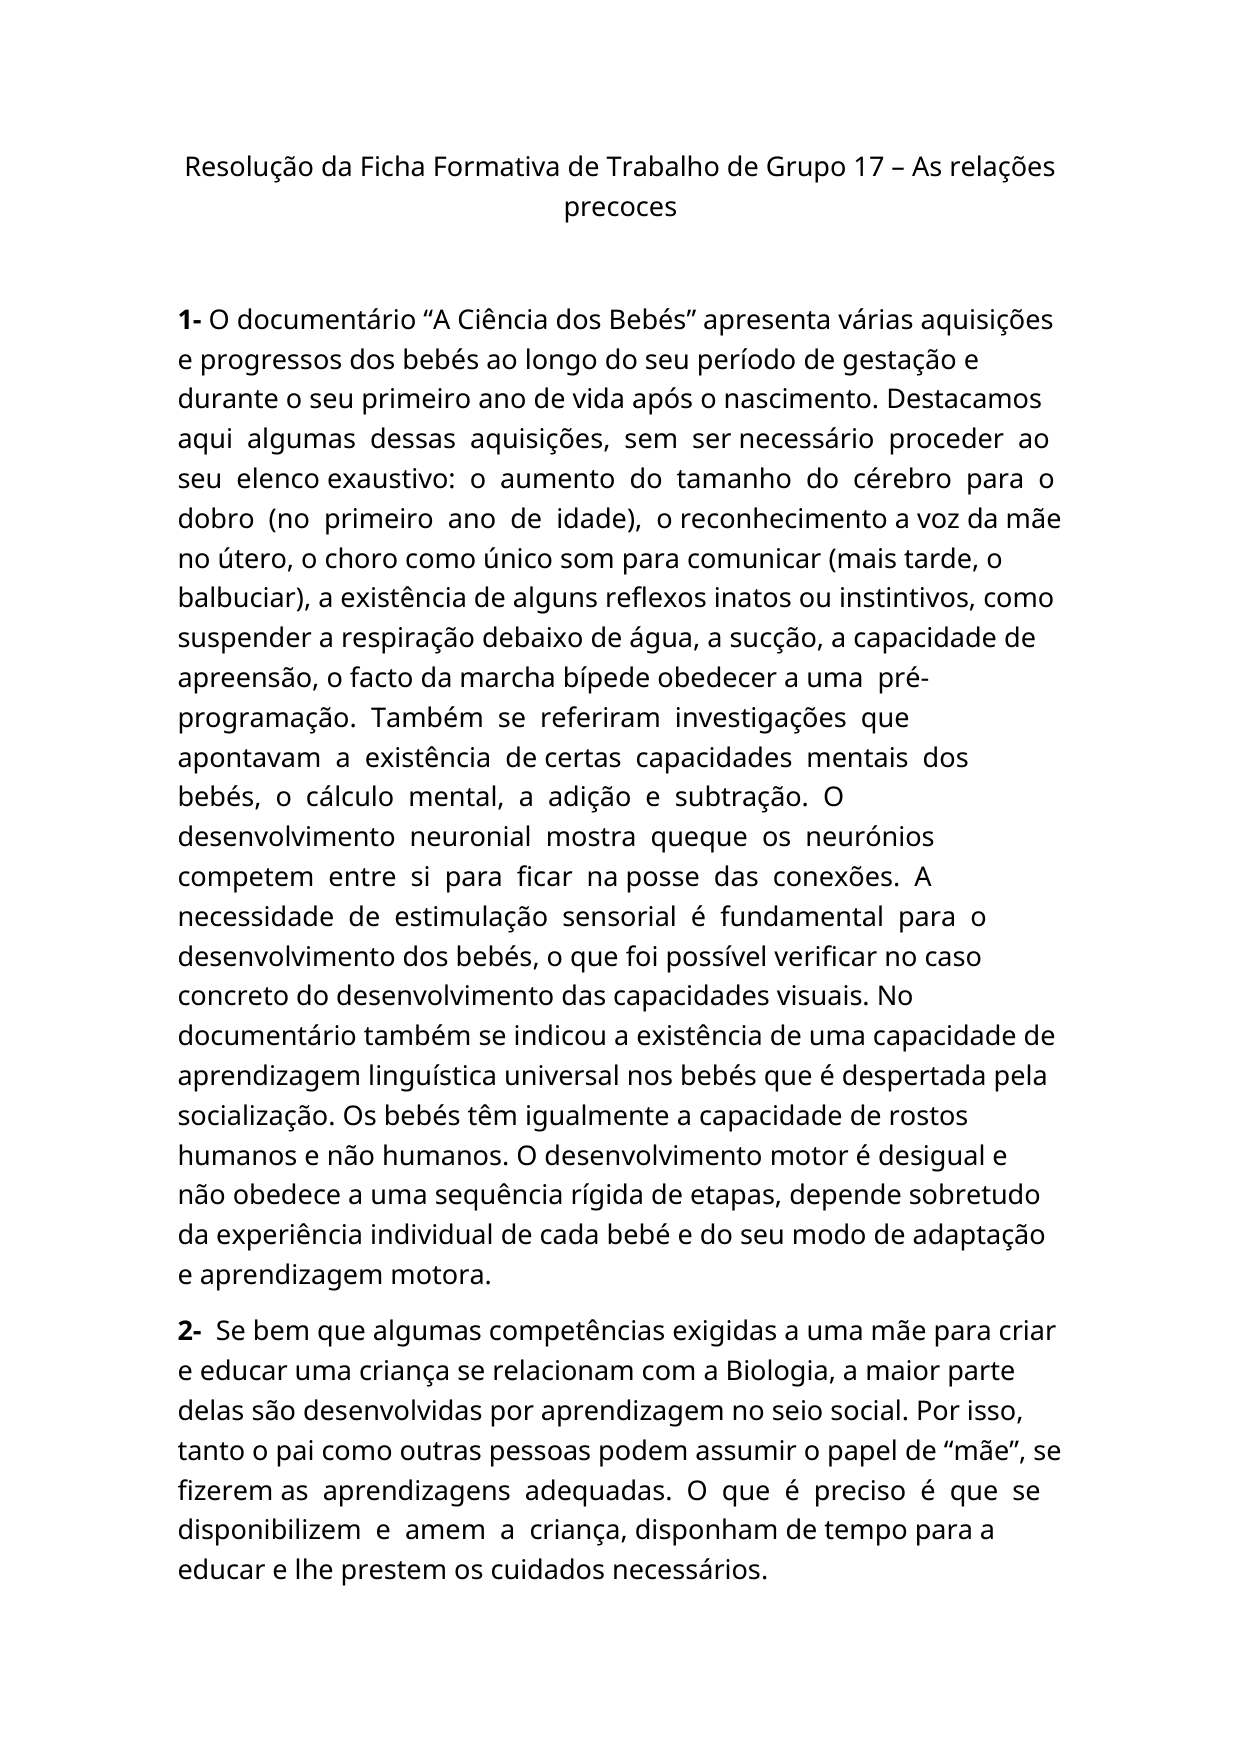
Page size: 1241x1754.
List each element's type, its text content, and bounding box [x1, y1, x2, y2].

text 1- O documentário “A Ciência dos Bebés” apresenta várias aquisições e progressos dos bebés ao longo do seu período de gestação e durante o seu primeiro ano de vida após o nascimento. Destacamos aqui algumas dessas aquisições, sem ser necessário proceder ao seu elenco exaustivo: o aumento do tamanho do cérebro para o dobro (no primeiro ano de idade), o reconhecimento a voz da mãe no útero, o choro como único som para comunicar (mais tarde, o balbuciar), a existência de alguns reflexos inatos ou instintivos, como suspender a respiração debaixo de água, a sucção, a capacidade de apreensão, o facto da marcha bípede obedecer a uma pré-programação. Também se referiram investigações que apontavam a existência de certas capacidades mentais dos bebés, o cálculo mental, a adição e subtração. O desenvolvimento neuronial mostra queque os neurónios competem entre si para ficar na posse das conexões. A necessidade de estimulação sensorial é fundamental para o desenvolvimento dos bebés, o que foi possível verificar no caso concreto do desenvolvimento das capacidades visuais. No documentário também se indicou a existência de uma capacidade de aprendizagem linguística universal nos bebés que é despertada pela socialização. Os bebés têm igualmente a capacidade de rostos humanos e não humanos. O desenvolvimento motor é desigual e não obedece a uma sequência rígida de etapas, depende sobretudo da experiência individual de cada bebé e do seu modo de adaptação e aprendizagem motora. [177, 300, 1063, 1292]
text Resolução da Ficha Formativa de Trabalho de Grupo 17 – As relações precoces [177, 148, 1063, 224]
text 2- Se bem que algumas competências exigidas a uma mãe para criar e educar uma criança se relacionam com a Biologia, a maior parte delas são desenvolvidas por aprendizagem no seio social. Por isso, tanto o pai como outras pessoas podem assumir o papel de “mãe”, se fizerem as aprendizagens adequadas. O que é preciso é que se disponibilizem e amem a criança, disponham de tempo para a educar e lhe prestem os cuidados necessários. [177, 1312, 1063, 1587]
